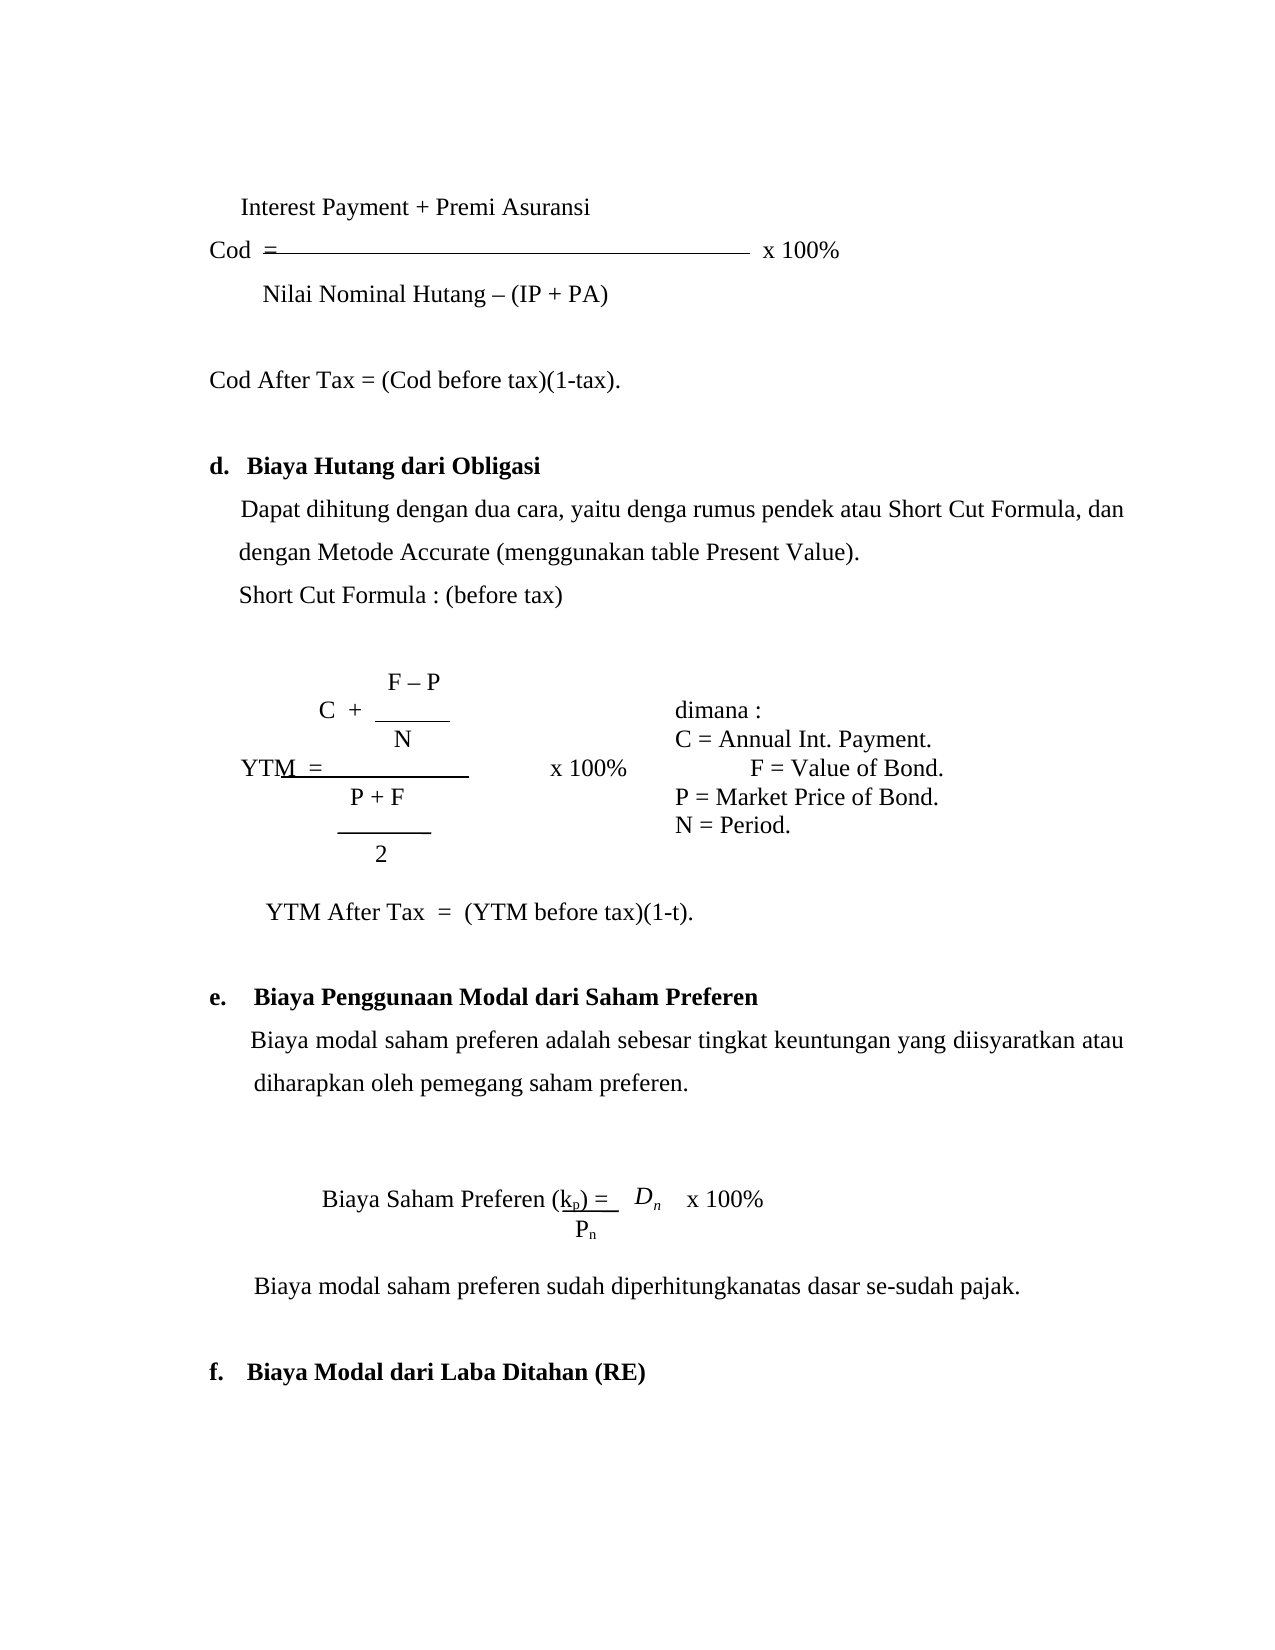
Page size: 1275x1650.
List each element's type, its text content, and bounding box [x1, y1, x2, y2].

text Biaya modal saham preferen adalah sebesar tingkat keuntungan yang diisyaratkan atau diharapkan oleh pemegang saham preferen. [209, 1025, 1125, 1097]
text 2 [209, 839, 1125, 868]
text Pn [209, 1214, 1125, 1243]
text Cod = x 100% [209, 236, 1125, 264]
text YTM After Tax = (YTM before tax)(1-t). [209, 897, 1125, 926]
text Interest Payment + Premi Asuransi [209, 192, 1125, 221]
list Biaya Penggunaan Modal dari Saham Preferen [209, 982, 1125, 1011]
text Short Cut Formula : (before tax) [239, 581, 1125, 609]
text Biaya modal saham preferen sudah diperhitungkanatas dasar se-sudah pajak. [209, 1271, 1125, 1300]
text Biaya Saham Preferen (kp) = x 100% [209, 1183, 1125, 1214]
text YTM = x 100% F = Value of Bond. [209, 753, 1125, 782]
text N = Period. [209, 811, 1125, 839]
list Biaya Hutang dari Obligasi [209, 451, 1125, 480]
text Nilai Nominal Hutang – (IP + PA) [209, 279, 1125, 307]
text P + F P = Market Price of Bond. [209, 782, 1125, 811]
text C + dimana : [209, 696, 1125, 724]
text F – P [209, 667, 1125, 696]
text Cod After Tax = (Cod before tax)(1-tax). [209, 365, 1125, 394]
text N C = Annual Int. Payment. [209, 724, 1125, 753]
text Dapat dihitung dengan dua cara, yaitu denga rumus pendek atau Short Cut Formula, dan dengan Metode Accurate (menggunakan table Present Value). [209, 494, 1125, 566]
list Biaya Modal dari Laba Ditahan (RE) [209, 1357, 1125, 1386]
